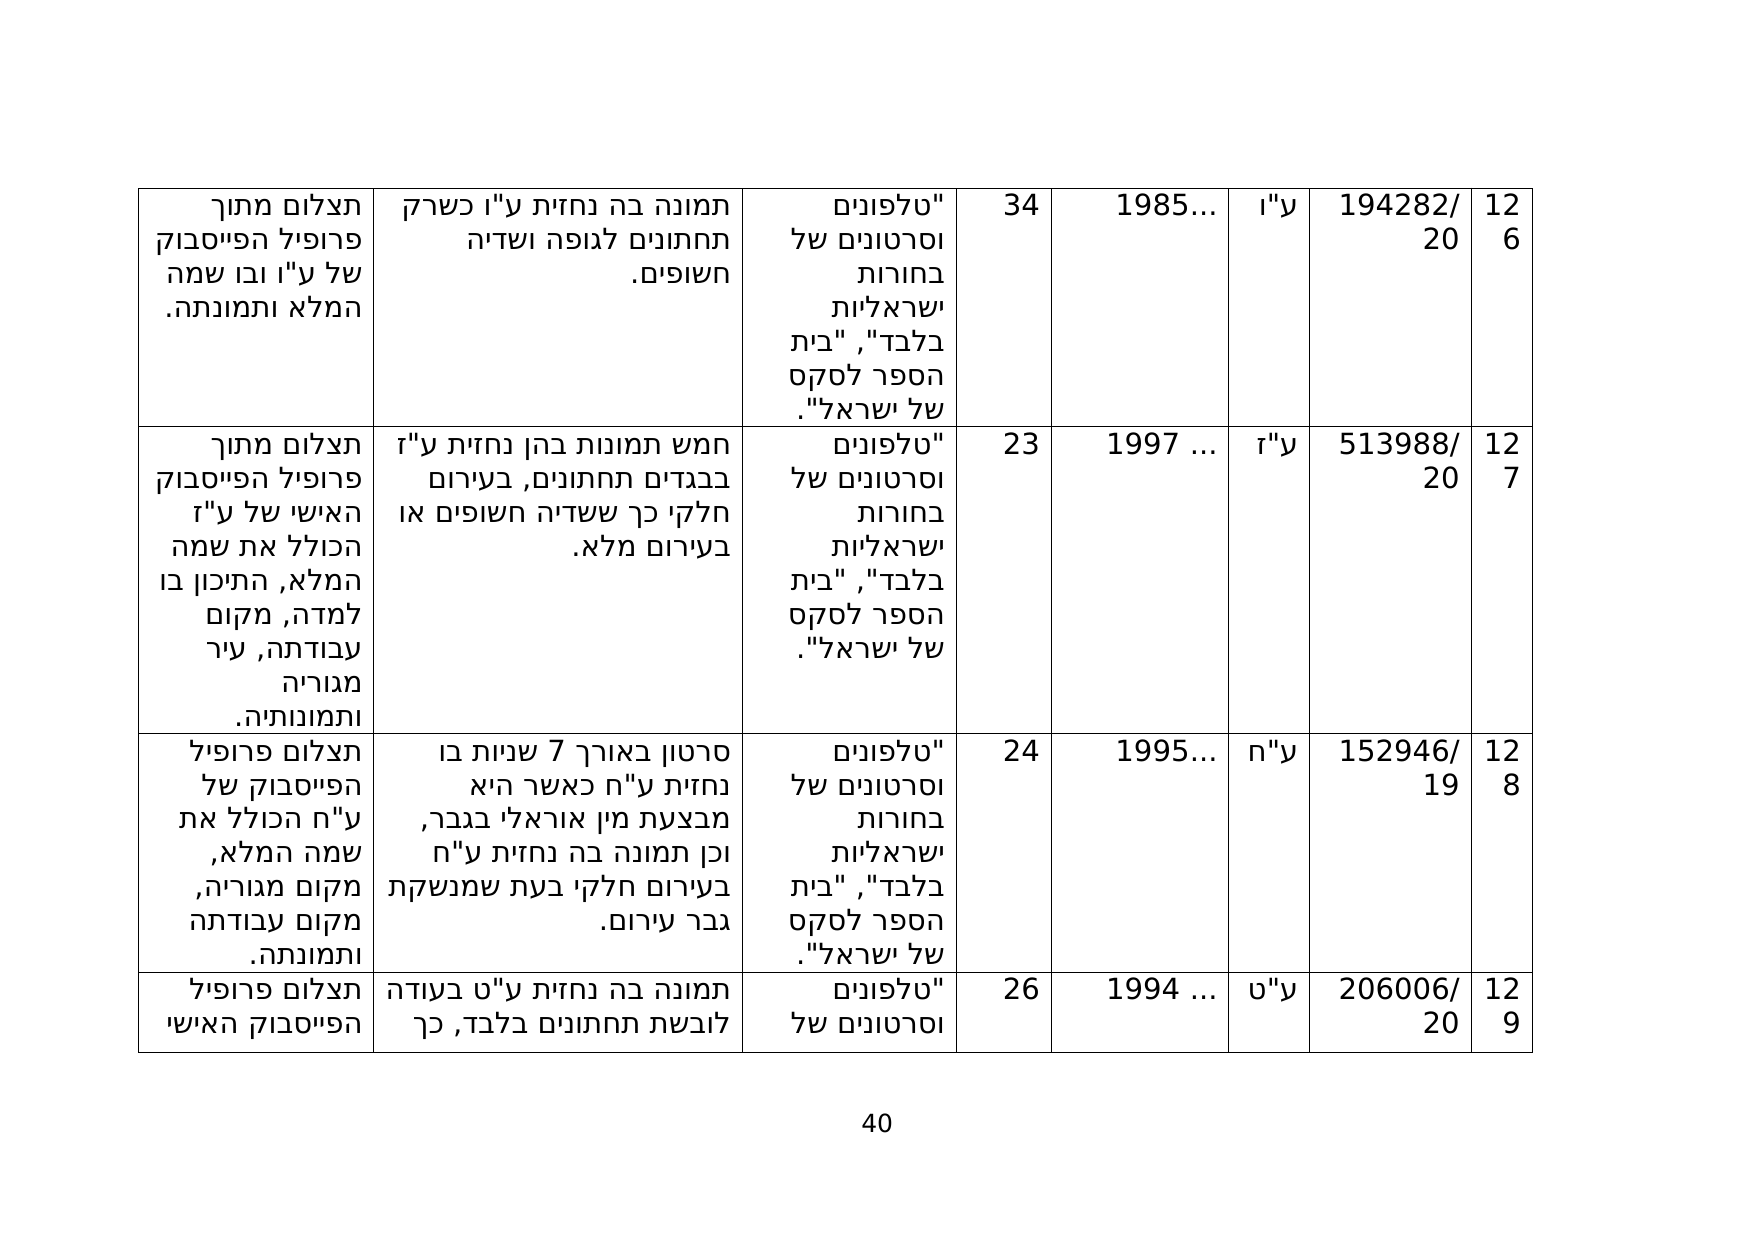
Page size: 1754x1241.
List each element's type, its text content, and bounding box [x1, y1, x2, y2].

table_cell 26 [957, 973, 1051, 1052]
table_cell תמונה בה נחזית ע"ו כשרק תחתונים לגופה ושדיה חשופים. [374, 189, 742, 426]
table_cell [743, 973, 956, 1052]
table_cell 513988/20 [1310, 427, 1471, 733]
table_cell "טלפונים וסרטונים של בחורות ישראליות בלבד", "בית הספר לסקס של ישראל". [743, 427, 956, 733]
table_cell ע"ט [1229, 973, 1309, 1052]
table_cell 34 [957, 189, 1051, 426]
table_cell 152946/19 [1310, 734, 1471, 972]
table_cell ...1995 [1052, 734, 1228, 972]
table_cell תצלום מתוך פרופיל הפייסבוק האישי של ע"ז הכולל את שמה המלא, התיכון בו למדה, מקום עבודתה, עיר מגוריה ותמונותיה. [139, 427, 373, 733]
table_cell ... 1997 [1052, 427, 1228, 733]
table_cell ...1985 [1052, 189, 1228, 426]
table_cell חמש תמונות בהן נחזית ע"ז בבגדים תחתונים, בעירום חלקי כך ששדיה חשופים או בעירום מלא. [374, 427, 742, 733]
table_cell תצלום פרופיל הפייסבוק של ע"ח הכולל את שמה המלא, מקום מגוריה, מקום עבודתה ותמונתה. [139, 734, 373, 972]
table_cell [743, 189, 956, 426]
table_cell ע"ח [1229, 734, 1309, 972]
table_cell תצלום מתוך פרופיל הפייסבוק של ע"ו ובו שמה המלא ותמונתה. [139, 189, 373, 426]
table_cell 128 [1472, 734, 1532, 972]
table_cell ע"ז [1229, 427, 1309, 733]
table_cell 127 [1472, 427, 1532, 733]
table_cell 126 [1472, 189, 1532, 426]
table_cell סרטון באורך 7 שניות בו נחזית ע"ח כאשר היא מבצעת מין אוראלי בגבר, וכן תמונה בה נחזית ע"ח בעירום חלקי בעת שמנשקת גבר עירום. [374, 734, 742, 972]
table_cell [374, 973, 742, 1052]
table_cell 23 [957, 427, 1051, 733]
table_cell 129 [1472, 973, 1532, 1052]
table_cell 194282/20 [1310, 189, 1471, 426]
table_cell ... 1994 [1052, 973, 1228, 1052]
table_cell "טלפונים וסרטונים של בחורות ישראליות בלבד", "בית הספר לסקס של ישראל". [743, 734, 956, 972]
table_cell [139, 973, 373, 1052]
table_cell 24 [957, 734, 1051, 972]
table_cell 206006/20 [1310, 973, 1471, 1052]
table_cell ע"ו [1229, 189, 1309, 426]
